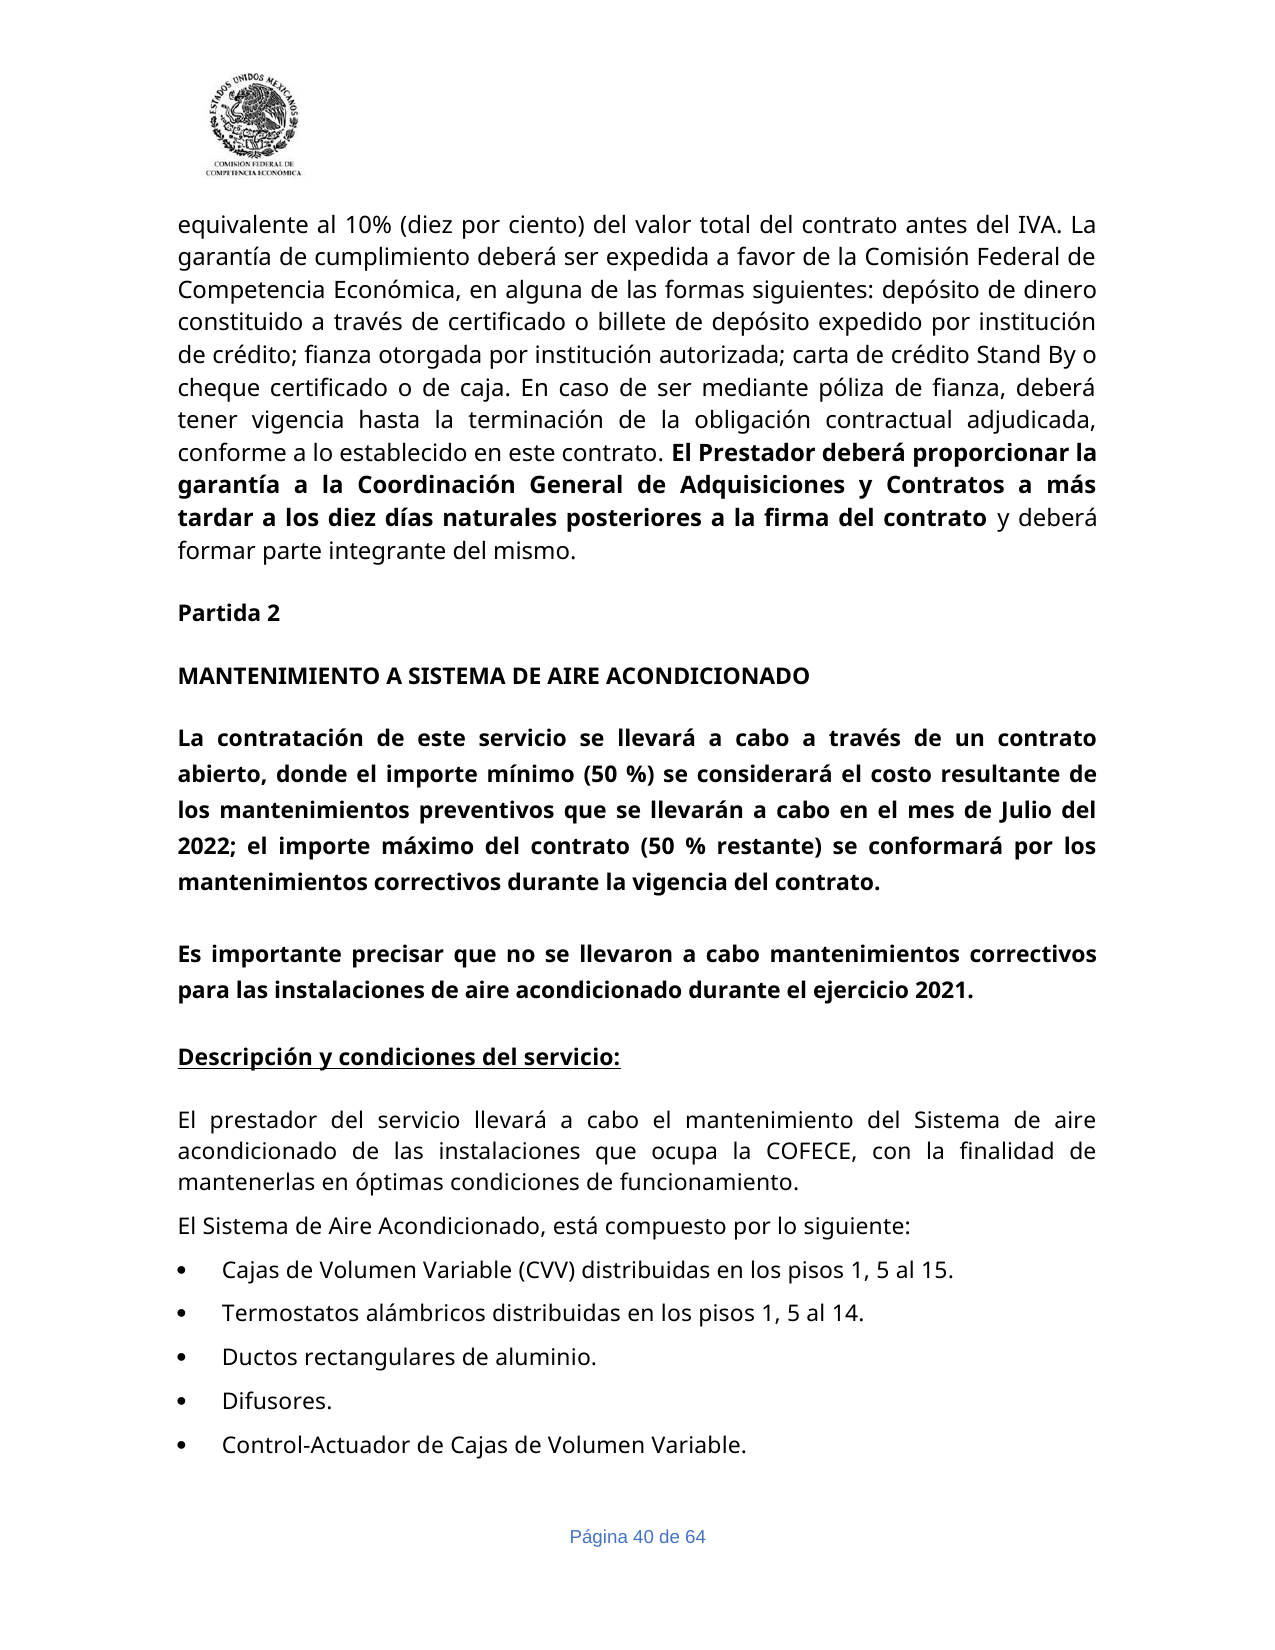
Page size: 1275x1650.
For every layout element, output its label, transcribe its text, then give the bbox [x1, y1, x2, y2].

list Control-Actuador de Cajas de Volumen Variable. [177, 1428, 1098, 1460]
list Termostatos alámbricos distribuidas en los pisos 1, 5 al 14. [177, 1297, 1098, 1328]
text Descripción y condiciones del servicio: [177, 1041, 1098, 1072]
text MANTENIMIENTO A SISTEMA DE AIRE ACONDICIONADO [177, 660, 1098, 691]
text Es importante precisar que no se llevaron a cabo mantenimientos correctivos para las instalaciones de aire acondicionado durante el ejercicio 2021. [177, 938, 1098, 1005]
text El Sistema de Aire Acondicionado, está compuesto por lo siguiente: [177, 1210, 1098, 1241]
text El prestador del servicio llevará a cabo el mantenimiento del Sistema de aire acondicionado de las instalaciones que ocupa la COFECE, con la finalidad de mantenerlas en óptimas condiciones de funcionamiento. [177, 1103, 1098, 1197]
text La contratación de este servicio se llevará a cabo a través de un contrato abierto, donde el importe mínimo (50 %) se considerará el costo resultante de los mantenimientos preventivos que se llevarán a cabo en el mes de Julio del 2022; el importe máximo del contrato (50 % restante) se conformará por los mantenimientos correctivos durante la vigencia del contrato. [177, 722, 1098, 897]
list Cajas de Volumen Variable (CVV) distribuidas en los pisos 1, 5 al 15. [177, 1253, 1098, 1285]
text Partida 2 [177, 597, 1098, 628]
list Difusores. [177, 1385, 1098, 1416]
picture [188, 73, 322, 179]
list Ductos rectangulares de aluminio. [177, 1341, 1098, 1372]
